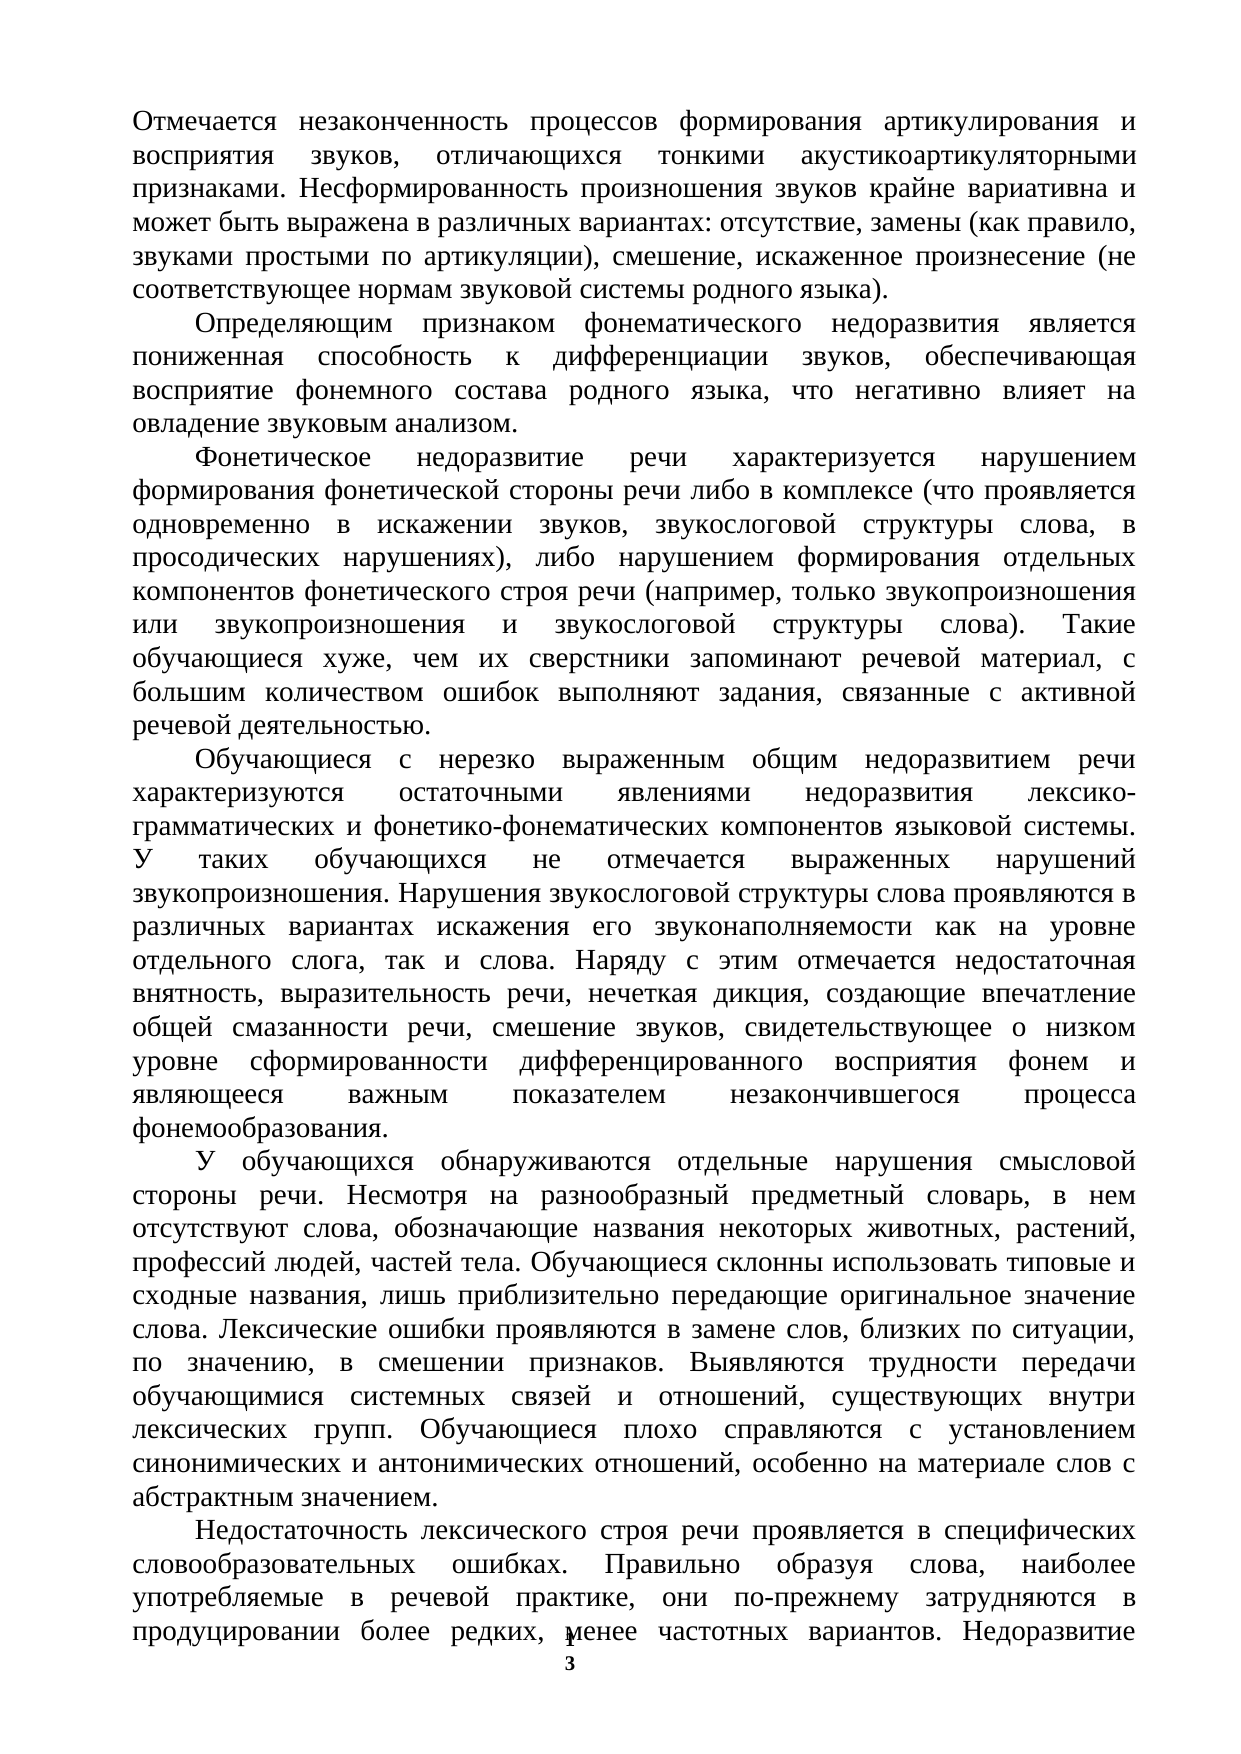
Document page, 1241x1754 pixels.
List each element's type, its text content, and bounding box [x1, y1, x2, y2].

text У обучающихся обнаруживаются отдельные нарушения смысловой стороны речи. Несмотря на разнообразный предметный словарь, в нем отсутствуют слова, обозначающие названия некоторых животных, растений, профессий людей, частей тела. Обучающиеся склонны использовать типовые и сходные названия, лишь приблизительно передающие оригинальное значение слова. Лексические ошибки проявляются в замене слов, близких по ситуации, по значению, в смешении признаков. Выявляются трудности передачи обучающимися системных связей и отношений, существующих внутри лексических групп. Обучающиеся плохо справляются с установлением синонимических и антонимических отношений, особенно на материале слов с абстрактным значением. [132, 1143, 1137, 1512]
text Определяющим признаком фонематического недоразвития является пониженная способность к дифференциации звуков, обеспечивающая восприятие фонемного состава родного языка, что негативно влияет на овладение звуковым анализом. [132, 305, 1137, 439]
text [132, 103, 1137, 305]
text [132, 1512, 1137, 1646]
text Обучающиеся с нерезко выраженным общим недоразвитием речи характеризуются остаточными явлениями недоразвития лексико-грамматических и фонетико-фонематических компонентов языковой системы. У таких обучающихся не отмечается выраженных нарушений звукопроизношения. Нарушения звукослоговой структуры слова проявляются в различных вариантах искажения его звуконаполняемости как на уровне отдельного слога, так и слова. Наряду с этим отмечается недостаточная внятность, выразительность речи, нечеткая дикция, создающие впечатление общей смазанности речи, смешение звуков, свидетельствующее о низком уровне сформированности дифференцированного восприятия фонем и являющееся важным показателем незакончившегося процесса фонемообразования. [132, 741, 1137, 1143]
text Фонетическое недоразвитие речи характеризуется нарушением формирования фонетической стороны речи либо в комплексе (что проявляется одновременно в искажении звуков, звукослоговой структуры слова, в просодических нарушениях), либо нарушением формирования отдельных компонентов фонетического строя речи (например, только звукопроизношения или звукопроизношения и звукослоговой структуры слова). Такие обучающиеся хуже, чем их сверстники запоминают речевой материал, с большим количеством ошибок выполняют задания, связанные с активной речевой деятельностью. [132, 439, 1137, 741]
